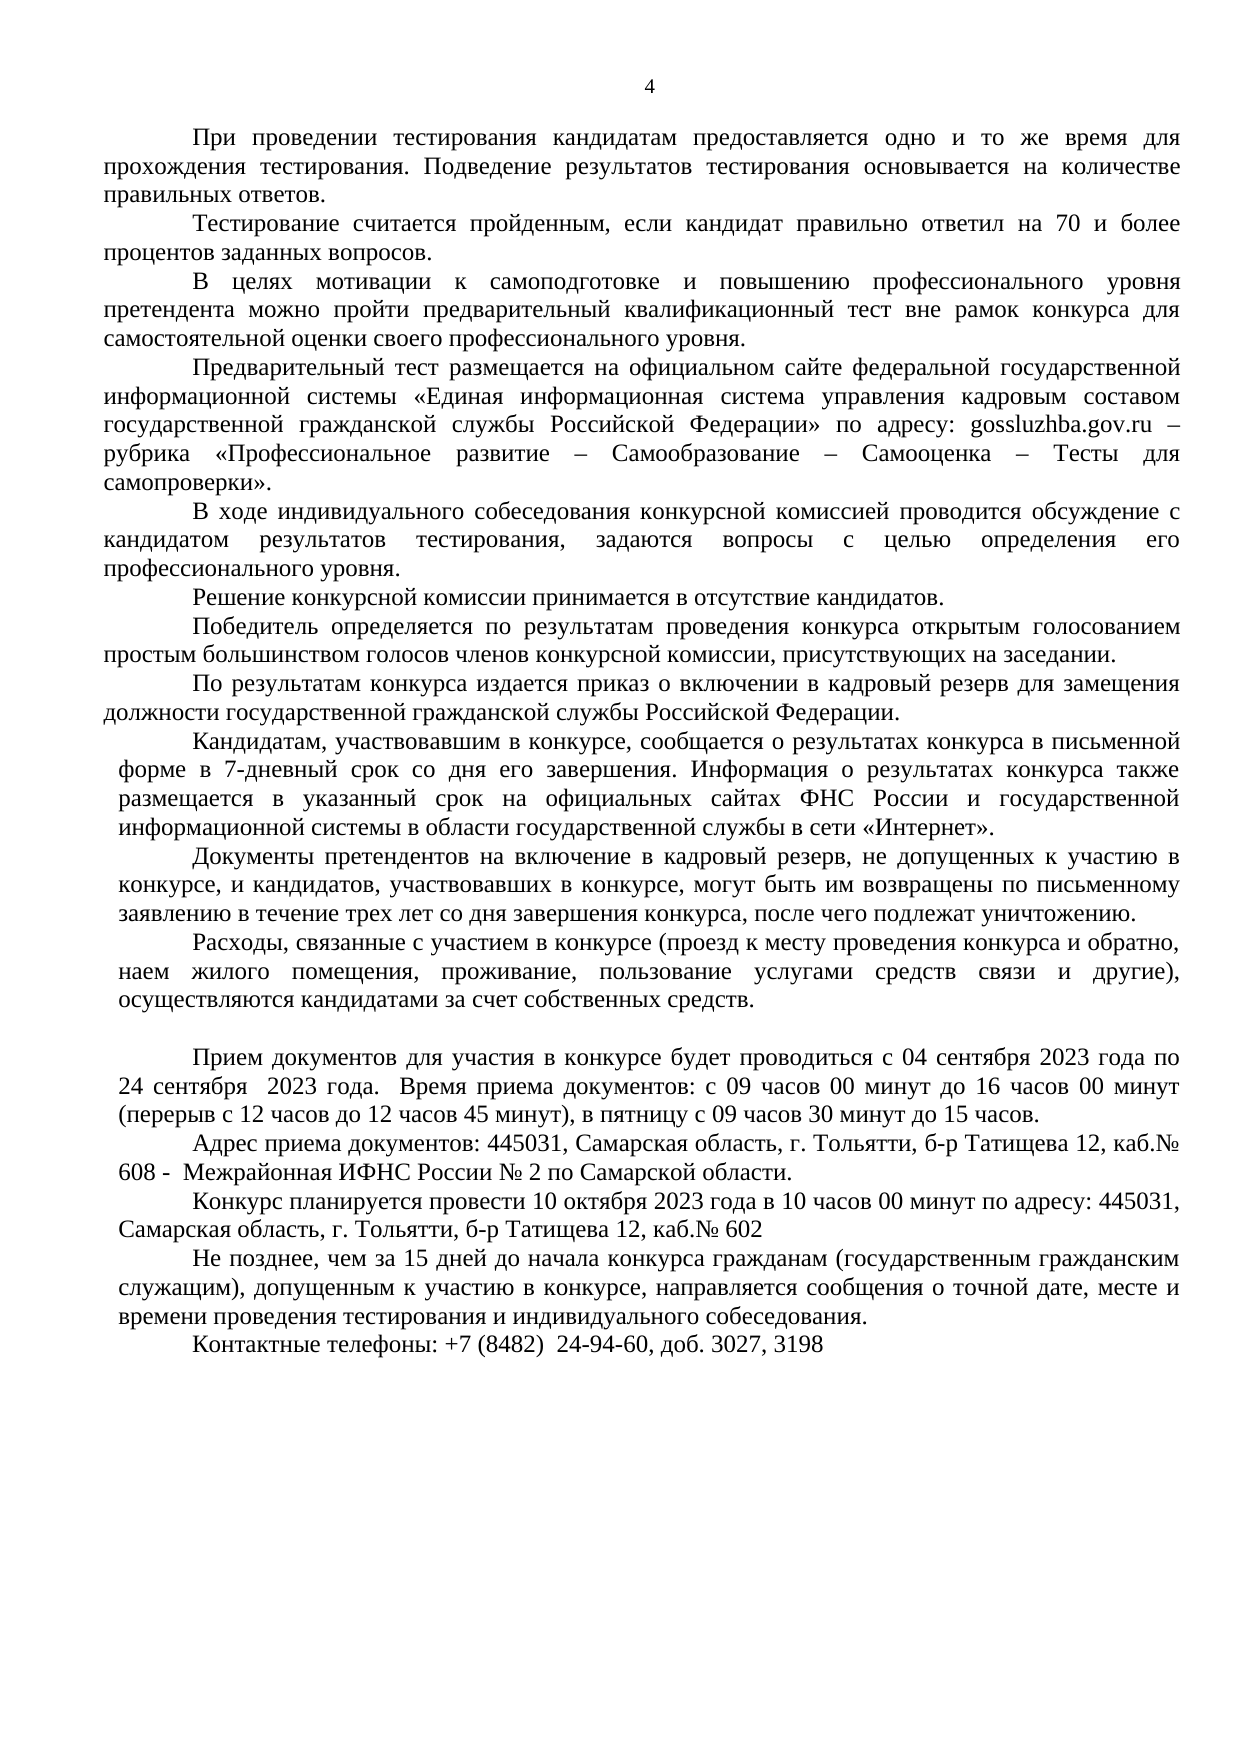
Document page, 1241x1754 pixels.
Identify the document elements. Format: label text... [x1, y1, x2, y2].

text Не позднее, чем за 15 дней до начала конкурса гражданам (государственным гражданским служащим), допущенным к участию в конкурсе, направляется сообщения о точной дате, месте и времени проведения тестирования и индивидуального собеседования. [118, 1243, 1181, 1329]
text Документы претендентов на включение в кадровый резерв, не допущенных к участию в конкурсе, и кандидатов, участвовавших в конкурсе, могут быть им возвращены по письменному заявлению в течение трех лет со дня завершения конкурса, после чего подлежат уничтожению. [118, 841, 1181, 927]
text Конкурс планируется провести 10 октября 2023 года в 10 часов 00 минут по адресу: 445031, Самарская область, г. Тольятти, б-р Татищева 12, каб.№ 602 [118, 1186, 1181, 1243]
text Предварительный тест размещается на официальном сайте федеральной государственной информационной системы «Единая информационная система управления кадровым составом государственной гражданской службы Российской Федерации» по адресу: gossluzhba.gov.ru – рубрика «Профессиональное развитие – Самообразование – Самооценка – Тесты для самопроверки». [103, 352, 1181, 496]
text В ходе индивидуального собеседования конкурсной комиссией проводится обсуждение с кандидатом результатов тестирования, задаются вопросы с целью определения его профессионального уровня. [103, 496, 1181, 582]
text Адрес приема документов: 445031, Самарская область, г. Тольятти, б-р Татищева 12, каб.№ 608 - Межрайонная ИФНС России № 2 по Самарской области. [118, 1128, 1181, 1186]
text По результатам конкурса издается приказ о включении в кадровый резерв для замещения должности государственной гражданской службы Российской Федерации. [103, 668, 1181, 726]
text Контактные телефоны: +7 (8482) 24-94-60, доб. 3027, 3198 [118, 1329, 1181, 1358]
text Прием документов для участия в конкурсе будет проводиться с 04 сентября 2023 года по 24 сентября 2023 года. Время приема документов: с 09 часов 00 минут до 16 часов 00 минут (перерыв с 12 часов до 12 часов 45 минут), в пятницу с 09 часов 30 минут до 15 часов. [118, 1042, 1181, 1128]
text В целях мотивации к самоподготовке и повышению профессионального уровня претендента можно пройти предварительный квалификационный тест вне рамок конкурса для самостоятельной оценки своего профессионального уровня. [103, 266, 1181, 352]
text Тестирование считается пройденным, если кандидат правильно ответил на 70 и более процентов заданных вопросов. [103, 208, 1181, 266]
text Расходы, связанные с участием в конкурсе (проезд к месту проведения конкурса и обратно, наем жилого помещения, проживание, пользование услугами средств связи и другие), осуществляются кандидатами за счет собственных средств. [118, 927, 1181, 1013]
text Решение конкурсной комиссии принимается в отсутствие кандидатов. [118, 582, 1181, 611]
text При проведении тестирования кандидатам предоставляется одно и то же время для прохождения тестирования. Подведение результатов тестирования основывается на количестве правильных ответов. [103, 122, 1181, 208]
text Победитель определяется по результатам проведения конкурса открытым голосованием простым большинством голосов членов конкурсной комиссии, присутствующих на заседании. [103, 611, 1181, 668]
text Кандидатам, участвовавшим в конкурсе, сообщается о результатах конкурса в письменной форме в 7-дневный срок со дня его завершения. Информация о результатах конкурса также размещается в указанный срок на официальных сайтах ФНС России и государственной информационной системы в области государственной службы в сети «Интернет». [118, 726, 1181, 841]
